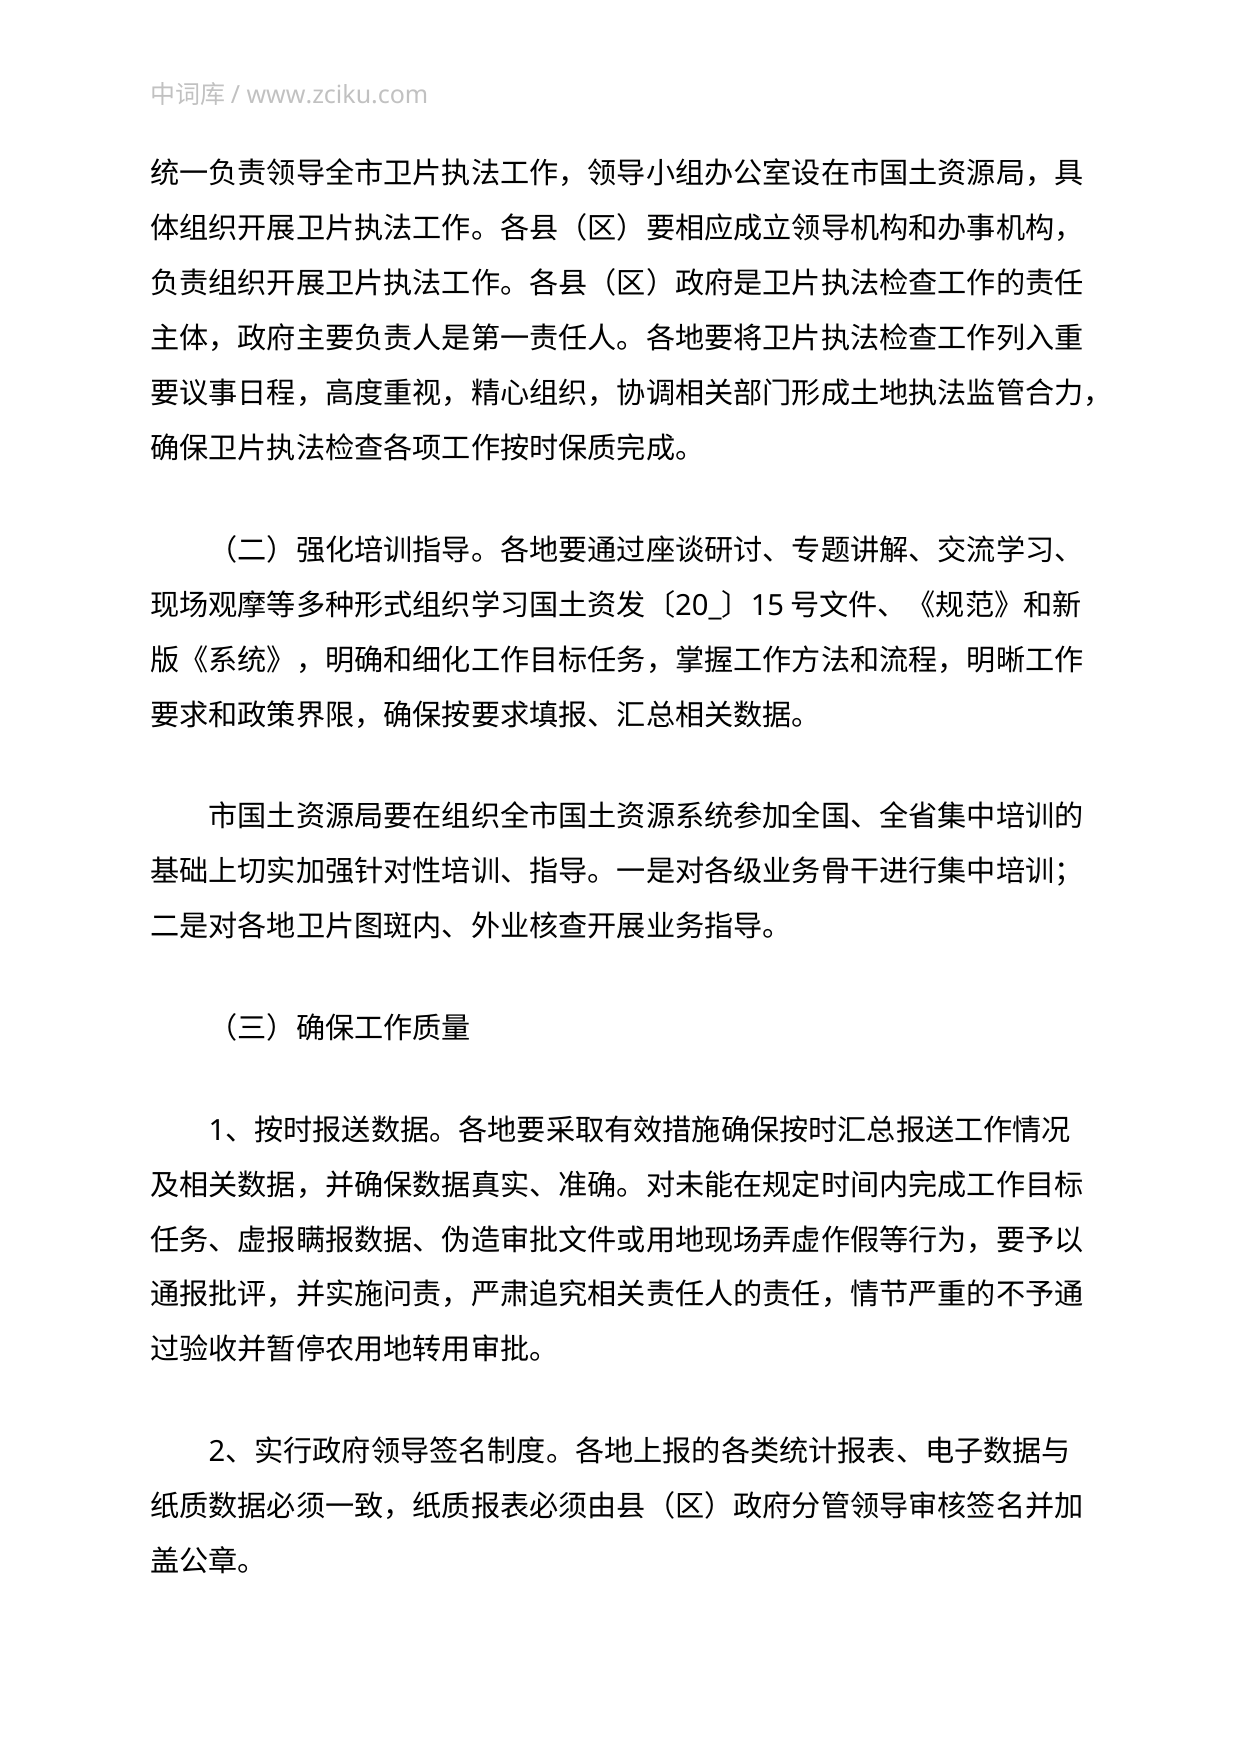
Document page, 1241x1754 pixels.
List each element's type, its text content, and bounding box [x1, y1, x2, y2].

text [150, 150, 1090, 467]
text 1、按时报送数据。各地要采取有效措施确保按时汇总报送工作情况及相关数据，并确保数据真实、准确。对未能在规定时间内完成工作目标任务、虚报瞒报数据、伪造审批文件或用地现场弄虚作假等行为，要予以通报批评，并实施问责，严肃追究相关责任人的责任，情节严重的不予通过验收并暂停农用地转用审批。 [150, 1106, 1090, 1368]
text （三）确保工作质量 [150, 1004, 1090, 1047]
text 市国土资源局要在组织全市国土资源系统参加全国、全省集中培训的基础上切实加强针对性培训、指导。一是对各级业务骨干进行集中培训；二是对各地卫片图斑内、外业核查开展业务指导。 [150, 793, 1090, 945]
text 2、实行政府领导签名制度。各地上报的各类统计报表、电子数据与纸质数据必须一致，纸质报表必须由县（区）政府分管领导审核签名并加盖公章。 [150, 1428, 1090, 1580]
text （二）强化培训指导。各地要通过座谈研讨、专题讲解、交流学习、现场观摩等多种形式组织学习国土资发〔20_〕15号文件、《规范》和新版《系统》，明确和细化工作目标任务，掌握工作方法和流程，明晰工作要求和政策界限，确保按要求填报、汇总相关数据。 [150, 526, 1090, 733]
